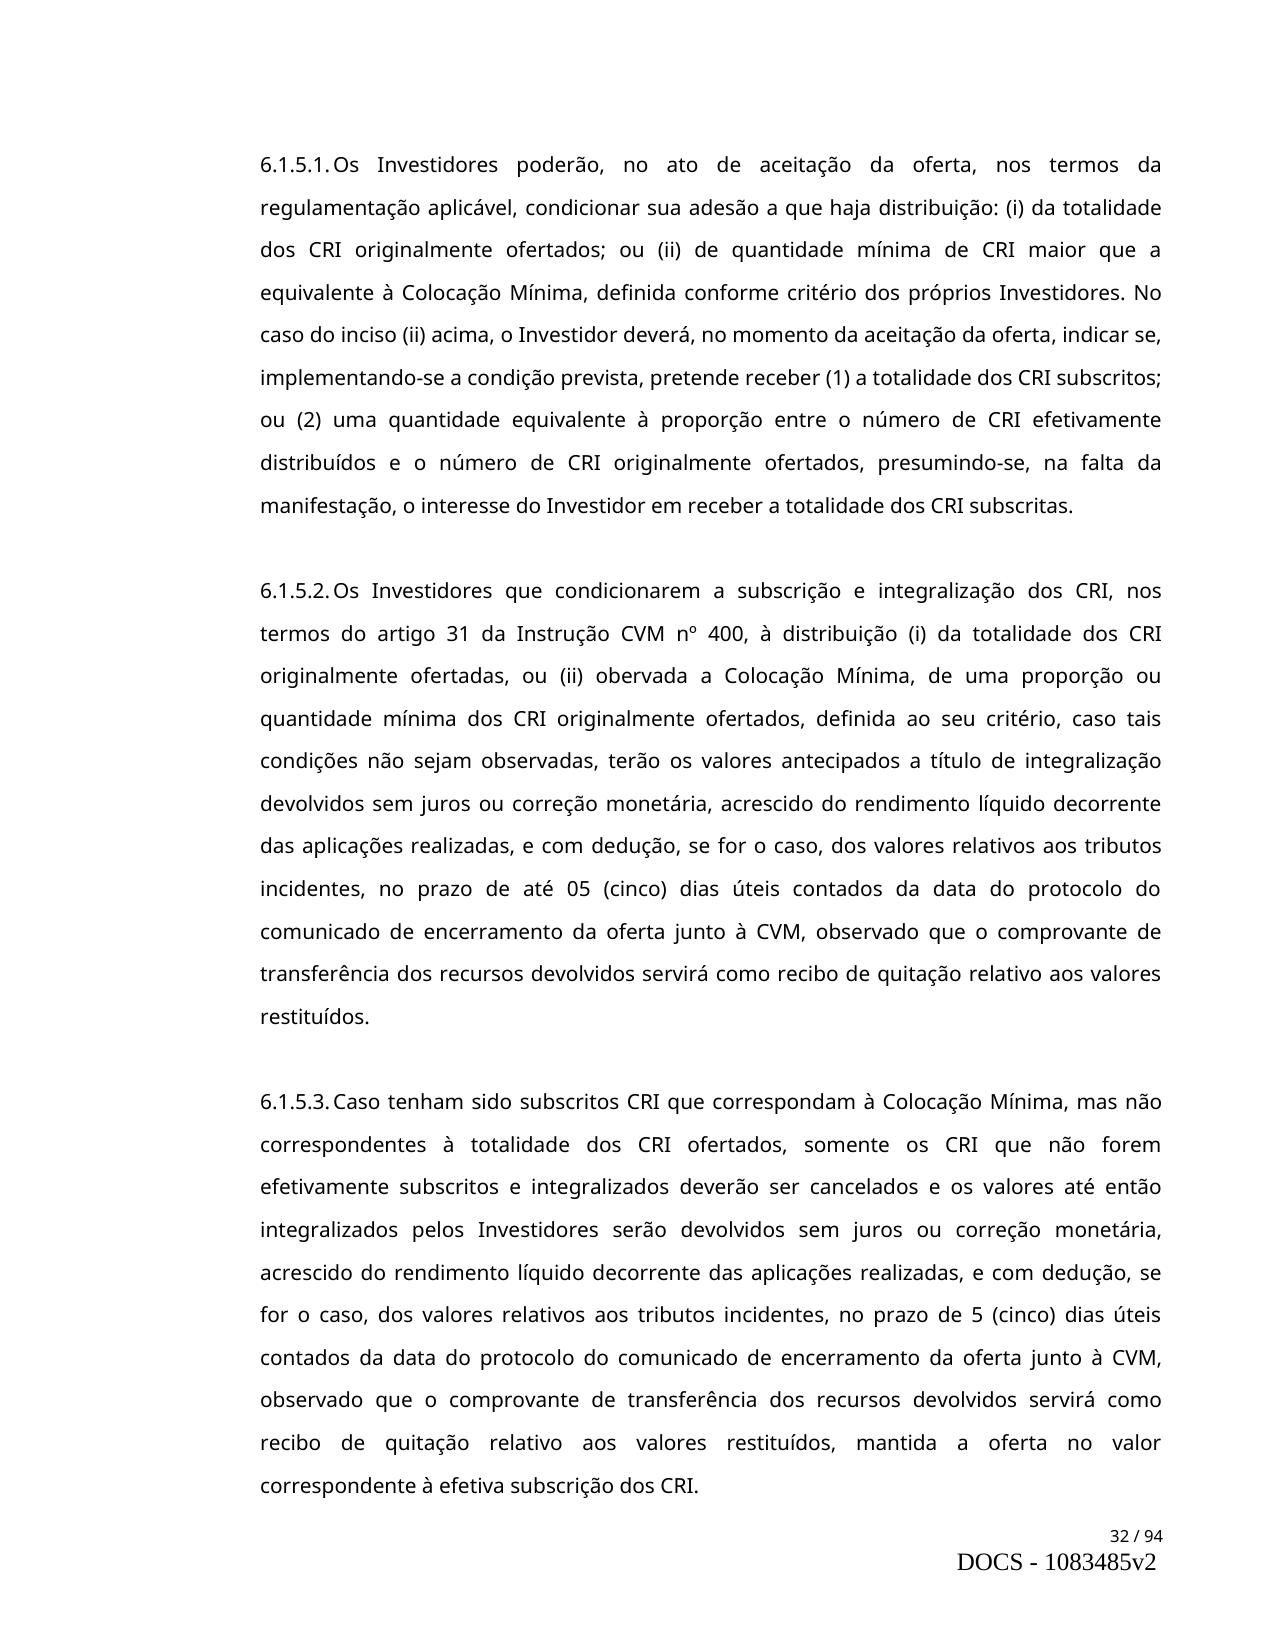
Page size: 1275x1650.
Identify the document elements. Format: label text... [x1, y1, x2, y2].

text 6.1.5.1. Os Investidores poderão, no ato de aceitação da oferta, nos termos da regulamentação aplicável, condicionar sua adesão a que haja distribuição: (i) da totalidade dos CRI originalmente ofertados; ou (ii) de quantidade mínima de CRI maior que a equivalente à Colocação Mínima, definida conforme critério dos próprios Investidores. No caso do inciso (ii) acima, o Investidor deverá, no momento da aceitação da oferta, indicar se, implementando-se a condição prevista, pretende receber (1) a totalidade dos CRI subscritos; ou (2) uma quantidade equivalente à proporção entre o número de CRI efetivamente distribuídos e o número de CRI originalmente ofertados, presumindo-se, na falta da manifestação, o interesse do Investidor em receber a totalidade dos CRI subscritas. [260, 150, 1163, 519]
text 6.1.5.2. Os Investidores que condicionarem a subscrição e integralização dos CRI, nos termos do artigo 31 da Instrução CVM nº 400, à distribuição (i) da totalidade dos CRI originalmente ofertadas, ou (ii) obervada a Colocação Mínima, de uma proporção ou quantidade mínima dos CRI originalmente ofertados, definida ao seu critério, caso tais condições não sejam observadas, terão os valores antecipados a título de integralização devolvidos sem juros ou correção monetária, acrescido do rendimento líquido decorrente das aplicações realizadas, e com dedução, se for o caso, dos valores relativos aos tributos incidentes, no prazo de até 05 (cinco) dias úteis contados da data do protocolo do comunicado de encerramento da oferta junto à CVM, observado que o comprovante de transferência dos recursos devolvidos servirá como recibo de quitação relativo aos valores restituídos. [260, 576, 1163, 1031]
text 6.1.5.3. Caso tenham sido subscritos CRI que correspondam à Colocação Mínima, mas não correspondentes à totalidade dos CRI ofertados, somente os CRI que não forem efetivamente subscritos e integralizados deverão ser cancelados e os valores até então integralizados pelos Investidores serão devolvidos sem juros ou correção monetária, acrescido do rendimento líquido decorrente das aplicações realizadas, e com dedução, se for o caso, dos valores relativos aos tributos incidentes, no prazo de 5 (cinco) dias úteis contados da data do protocolo do comunicado de encerramento da oferta junto à CVM, observado que o comprovante de transferência dos recursos devolvidos servirá como recibo de quitação relativo aos valores restituídos, mantida a oferta no valor correspondente à efetiva subscrição dos CRI. [260, 1087, 1163, 1499]
